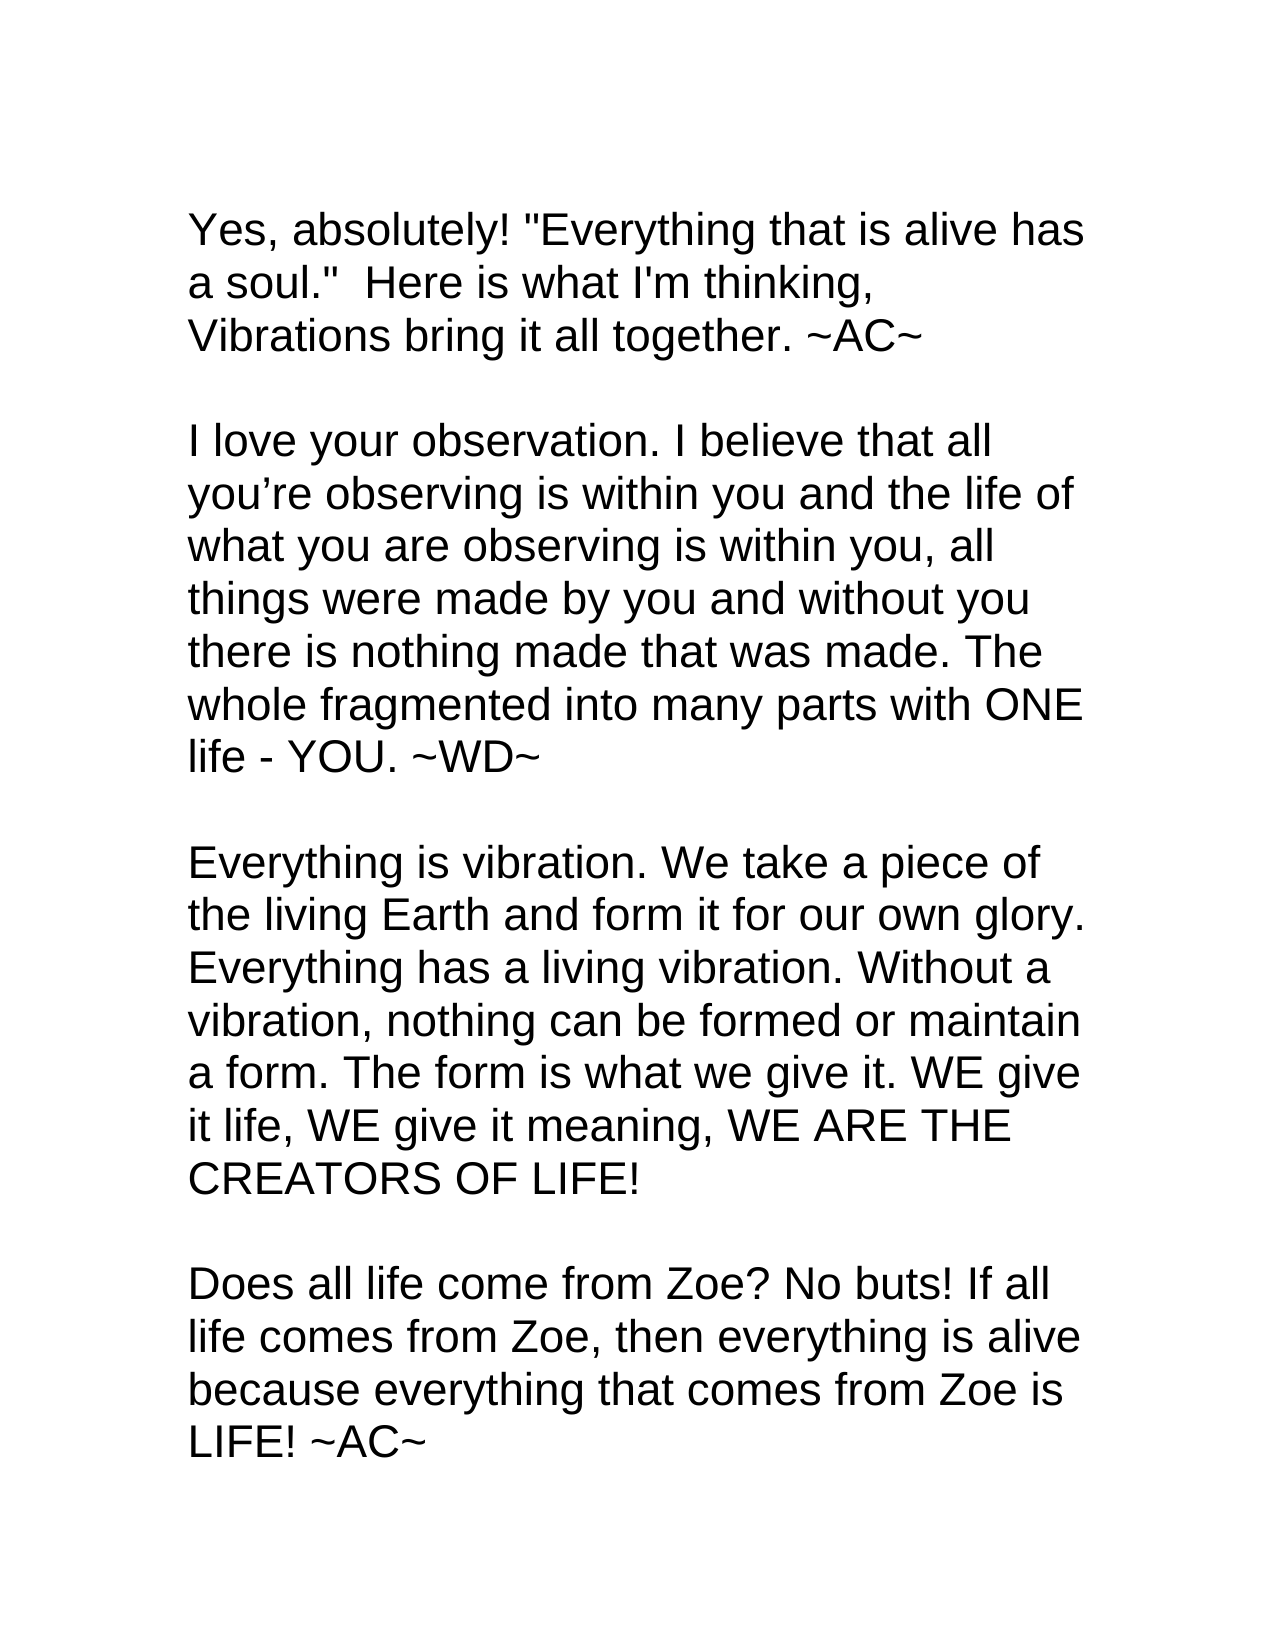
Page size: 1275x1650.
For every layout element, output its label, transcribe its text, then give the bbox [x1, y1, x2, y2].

text I love your observation. I believe that all you’re observing is within you and the life of what you are observing is within you, all things were made by you and without you there is nothing made that was made. The whole fragmented into many parts with ONE life - YOU. ~WD~ [187, 413, 1087, 782]
text Yes, absolutely! "Everything that is alive has a soul." Here is what I'm thinking, Vibrations bring it all together. ~AC~ [187, 203, 1087, 361]
text Everything is vibration. We take a piece of the living Earth and form it for our own glory. Everything has a living vibration. Without a vibration, nothing can be formed or maintain a form. The form is what we give it. WE give it life, WE give it meaning, WE ARE THE CREATORS OF LIFE! [187, 835, 1087, 1204]
text Does all life come from Zoe? No buts! If all life comes from Zoe, then everything is alive because everything that comes from Zoe is LIFE! ~AC~ [187, 1204, 1087, 1468]
